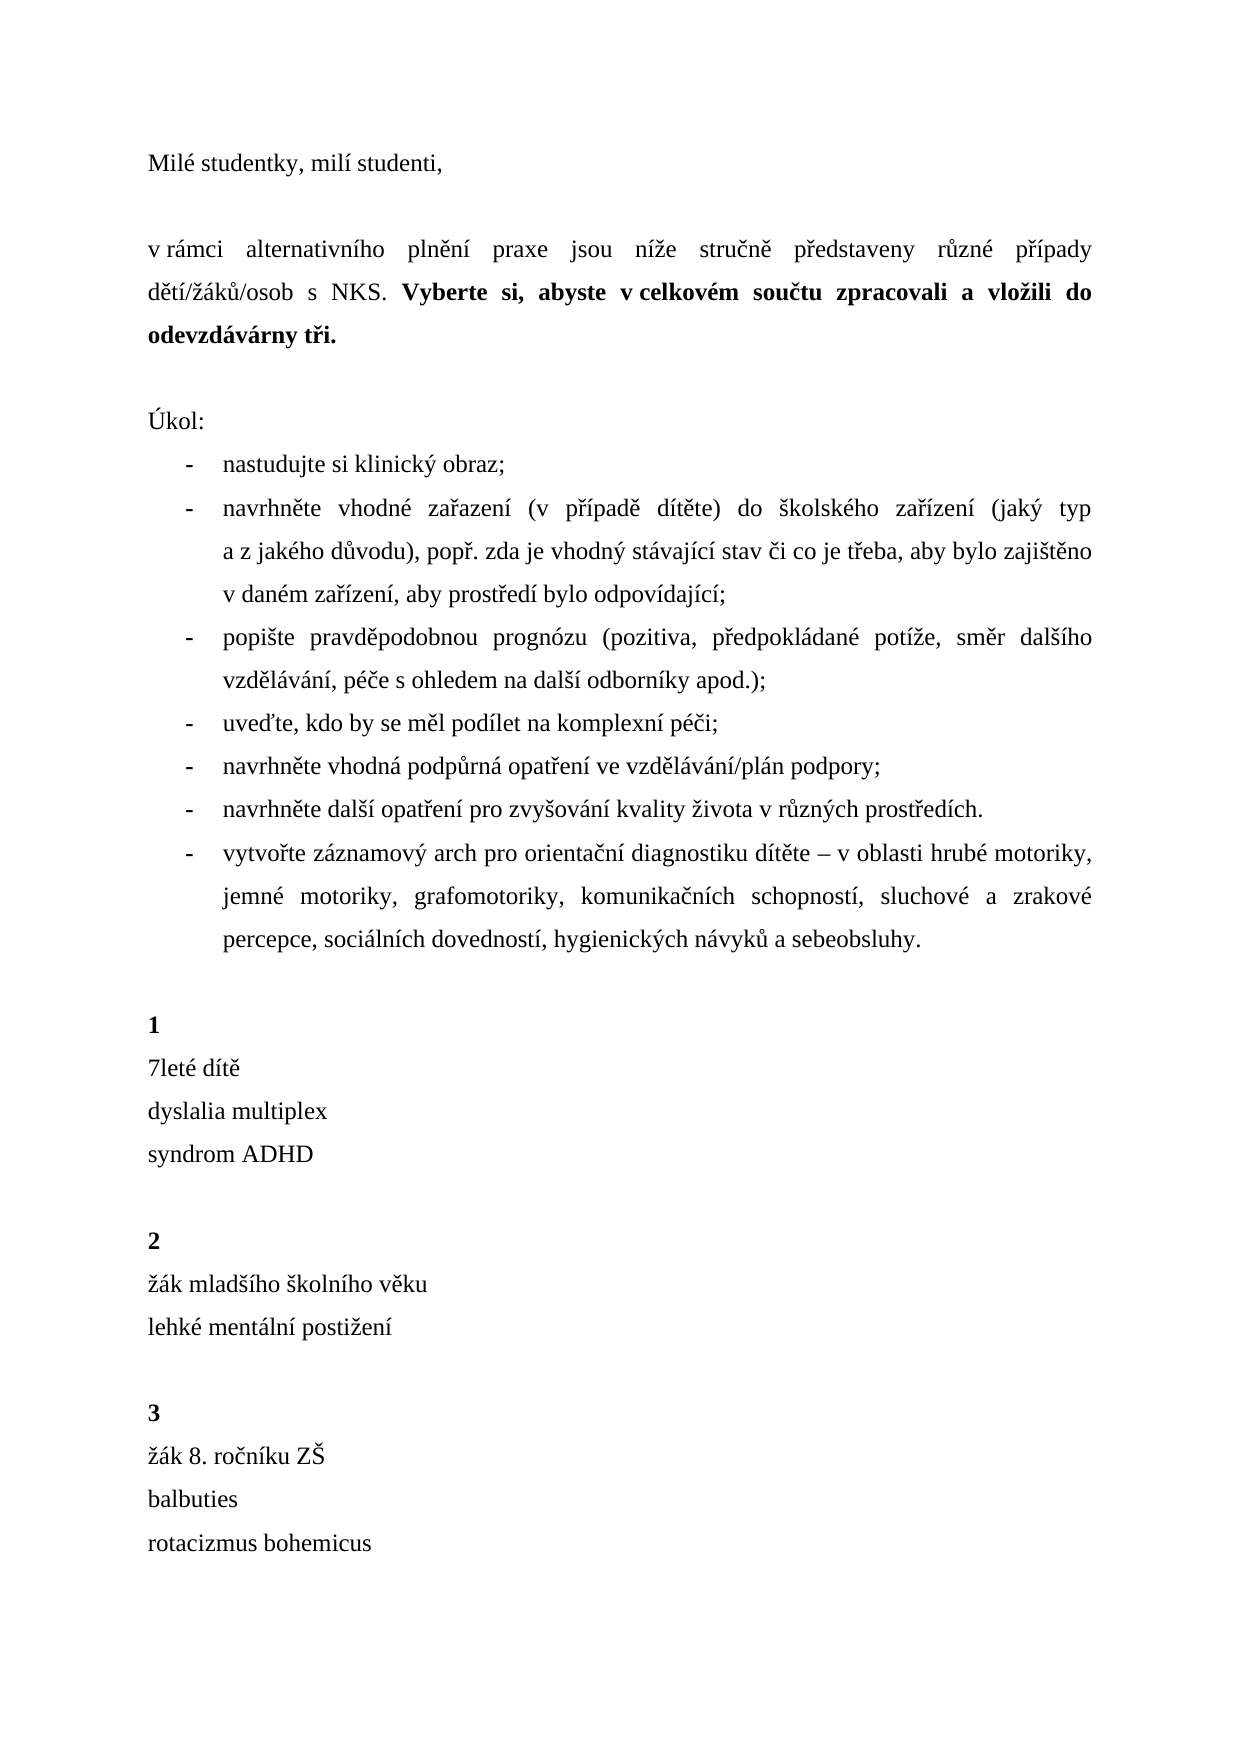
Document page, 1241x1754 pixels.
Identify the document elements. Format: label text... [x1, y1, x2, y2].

text rotacizmus bohemicus [148, 1528, 1093, 1556]
text 7leté dítě [148, 1053, 1093, 1082]
list uveďte, kdo by se měl podílet na komplexní péči; [185, 708, 1093, 737]
text lehké mentální postižení [148, 1312, 1093, 1341]
text syndrom ADHD [148, 1139, 1093, 1168]
text Milé studentky, milí studenti, [148, 148, 1093, 176]
list navrhněte vhodné zařazení (v případě dítěte) do školského zařízení (jaký typ a z jakého důvodu), popř. zda je vhodný stávající stav či co je třeba, aby bylo zajištěno v daném zařízení, aby prostředí bylo odpovídající; [185, 493, 1093, 608]
text 2 [148, 1226, 1093, 1254]
list navrhněte další opatření pro zvyšování kvality života v různých prostředích. [185, 794, 1093, 823]
list popište pravděpodobnou prognózu (pozitiva, předpokládané potíže, směr dalšího vzdělávání, péče s ohledem na další odborníky apod.); [185, 622, 1093, 694]
text žák mladšího školního věku [148, 1269, 1093, 1298]
text dyslalia multiplex [148, 1096, 1093, 1125]
text v rámci alternativního plnění praxe jsou níže stručně představeny různé případy dětí/žáků/osob s NKS. Vyberte si, abyste v celkovém součtu zpracovali a vložili do odevzdávárny tři. [148, 234, 1093, 349]
list nastudujte si klinický obraz; [185, 449, 1093, 478]
text 3 [148, 1398, 1093, 1427]
list vytvořte záznamový arch pro orientační diagnostiku dítěte – v oblasti hrubé motoriky, jemné motoriky, grafomotoriky, komunikačních schopností, sluchové a zrakové percepce, sociálních dovedností, hygienických návyků a sebeobsluhy. [185, 838, 1093, 953]
text balbuties [148, 1484, 1093, 1513]
text 1 [148, 1010, 1093, 1039]
text žák 8. ročníku ZŠ [148, 1441, 1093, 1470]
list navrhněte vhodná podpůrná opatření ve vzdělávání/plán podpory; [185, 751, 1093, 780]
text Úkol: [148, 406, 1093, 435]
